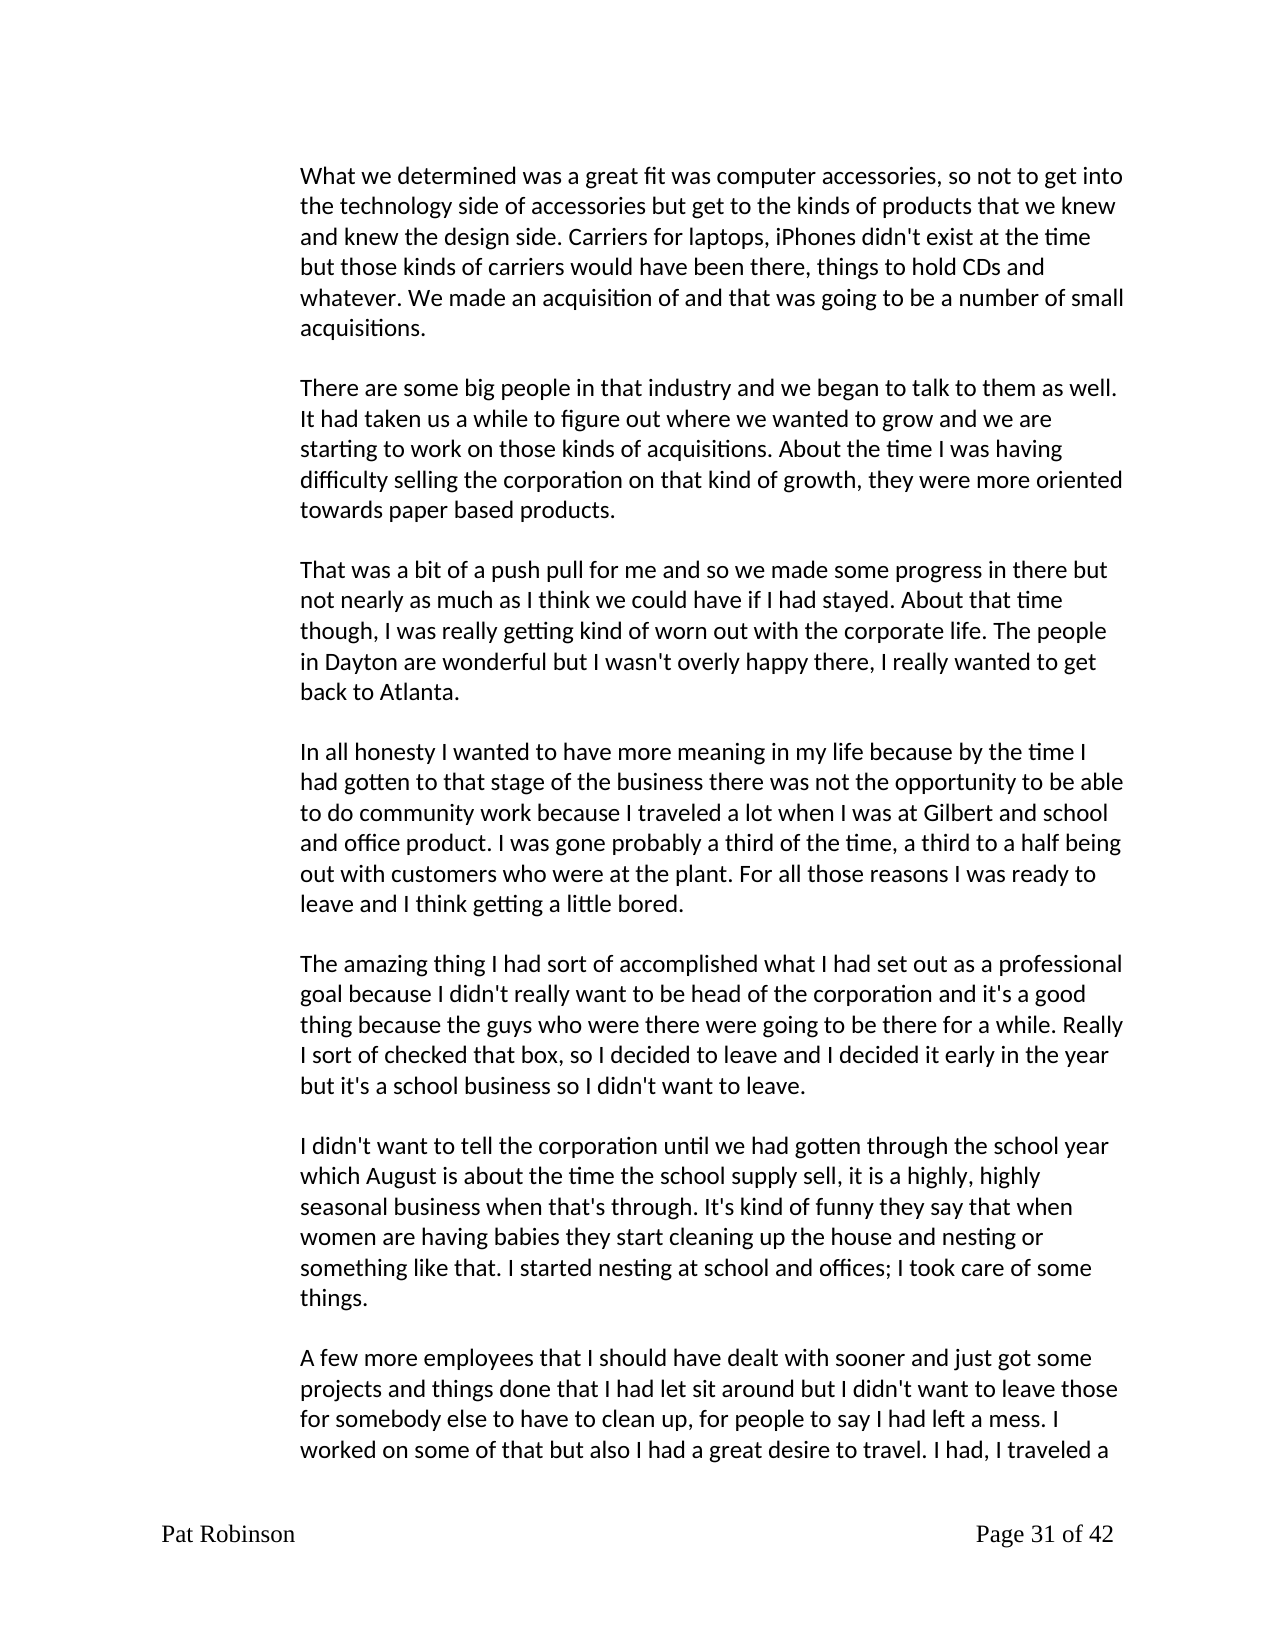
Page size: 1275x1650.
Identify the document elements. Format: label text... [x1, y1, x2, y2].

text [300, 1342, 1125, 1464]
text The amazing thing I had sort of accomplished what I had set out as a professional goal because I didn't really want to be head of the corporation and it's a good thing because the guys who were there were going to be there for a while. Really I sort of checked that box, so I decided to leave and I decided it early in the year but it's a school business so I didn't want to leave. [300, 948, 1125, 1101]
text That was a bit of a push pull for me and so we made some progress in there but not nearly as much as I think we could have if I had stayed. About that time though, I was really getting kind of worn out with the corporate life. The people in Dayton are wonderful but I wasn't overly happy there, I really wanted to get back to Atlanta. [300, 554, 1125, 707]
text There are some big people in that industry and we began to talk to them as well. It had taken us a while to figure out where we wanted to grow and we are starting to work on those kinds of acquisitions. About the time I was having difficulty selling the corporation on that kind of growth, they were more oriented towards paper based products. [300, 372, 1125, 525]
text What we determined was a great fit was computer accessories, so not to get into the technology side of accessories but get to the kinds of products that we knew and knew the design side. Carriers for laptops, iPhones didn't exist at the time but those kinds of carriers would have been there, things to hold CDs and whatever. We made an acquisition of and that was going to be a number of small acquisitions. [300, 160, 1125, 343]
text In all honesty I wanted to have more meaning in my life because by the time I had gotten to that stage of the business there was not the opportunity to be able to do community work because I traveled a lot when I was at Gilbert and school and office product. I was gone probably a third of the time, a third to a half being out with customers who were at the plant. For all those reasons I was ready to leave and I think getting a little bored. [300, 736, 1125, 919]
text I didn't want to tell the corporation until we had gotten through the school year which August is about the time the school supply sell, it is a highly, highly seasonal business when that's through. It's kind of funny they say that when women are having babies they start cleaning up the house and nesting or something like that. I started nesting at school and offices; I took care of some things. [300, 1130, 1125, 1313]
